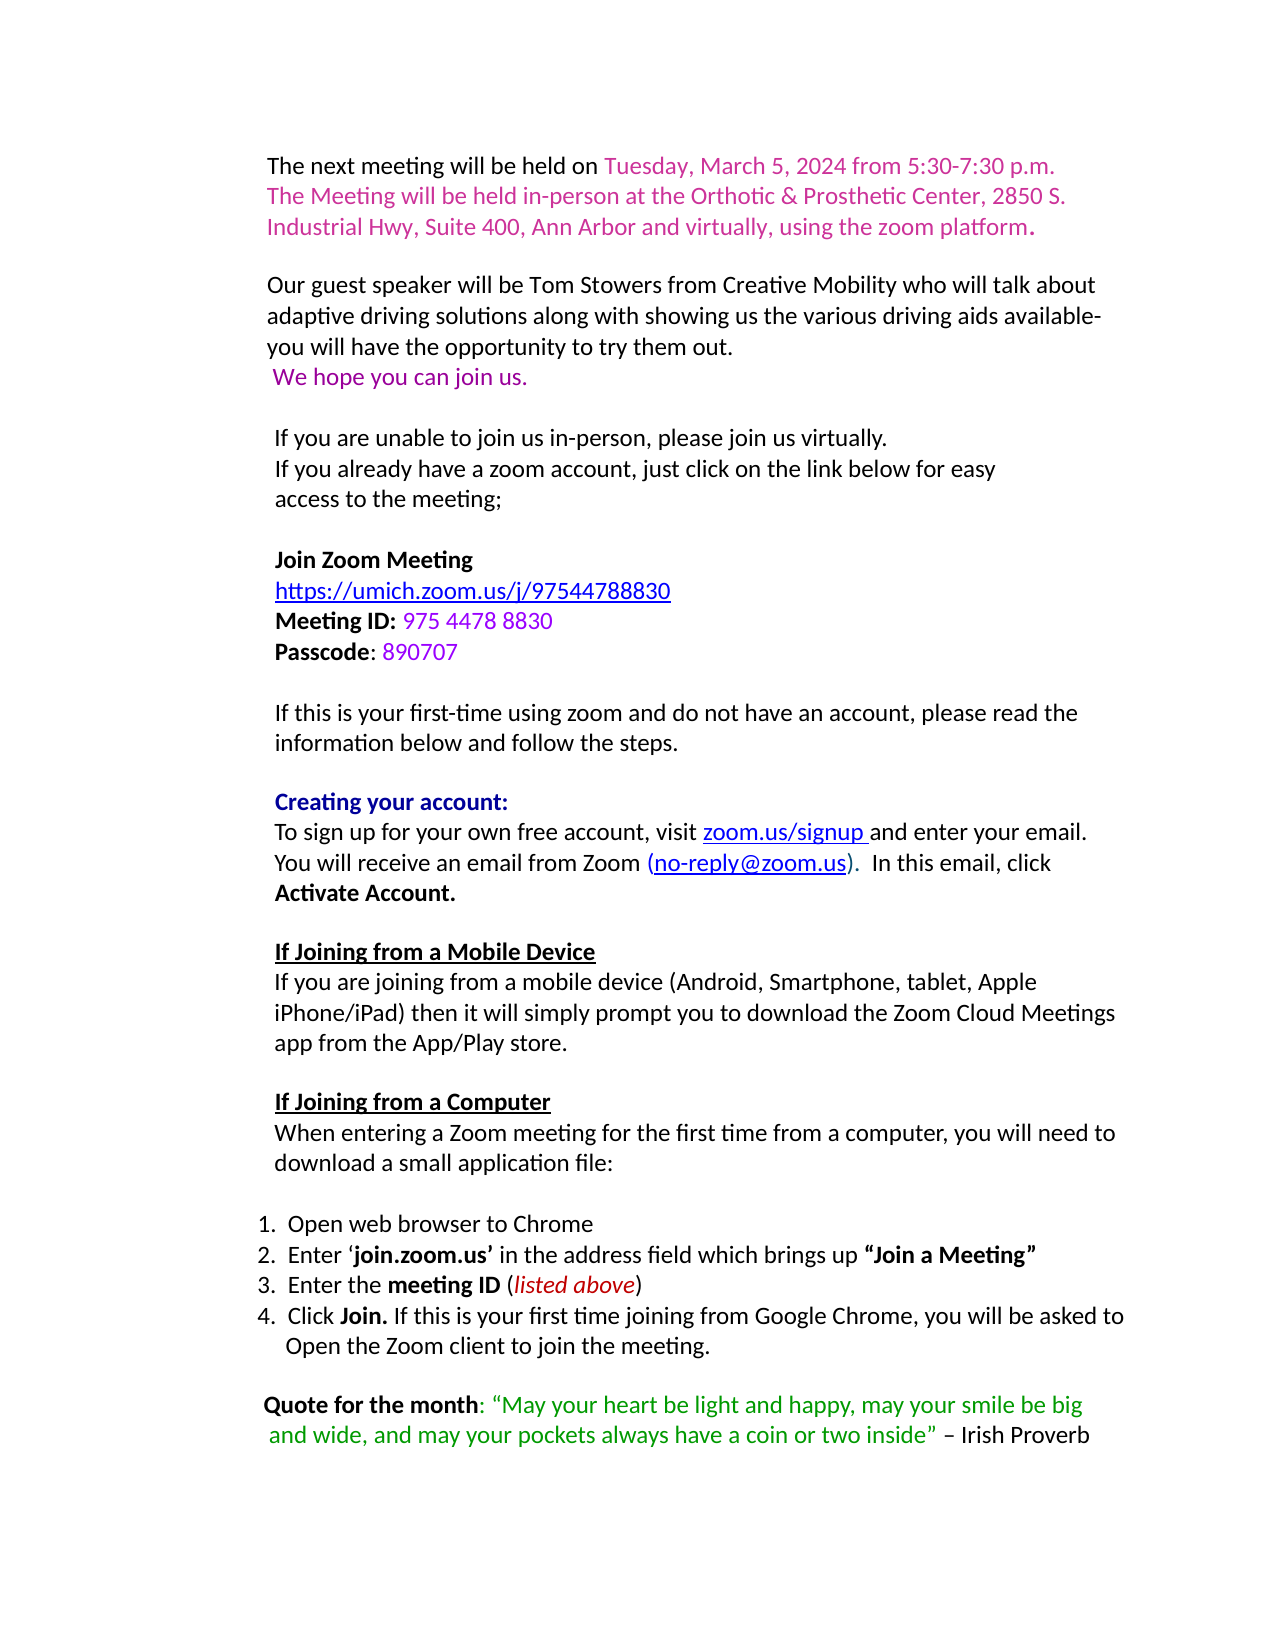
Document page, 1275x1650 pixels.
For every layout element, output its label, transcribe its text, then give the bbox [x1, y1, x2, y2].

text Industrial Hwy, Suite 400, Ann Arbor and virtually, using the zoom platform. [165, 211, 1125, 242]
text 4. Click Join. If this is your first time joining from Google Chrome, you will be asked to [178, 1300, 1125, 1330]
text and wide, and may your pockets always have a coin or two inside” – Irish Proverb [150, 1419, 1125, 1450]
text app from the App/Play store. [150, 1028, 1125, 1058]
text If Joining from a Computer [150, 1086, 1125, 1117]
text https://umich.zoom.us/j/97544788830 [105, 575, 1125, 605]
text You will receive an email from Zoom (no-reply@zoom.us). In this email, click [150, 847, 1125, 877]
text access to the meeting; [105, 483, 1125, 514]
text We hope you can join us. [165, 361, 1125, 392]
text The Meeting will be held in-person at the Orthotic & Prosthetic Center, 2850 S. [165, 181, 1125, 211]
text 2. Enter ‘join.zoom.us’ in the address field which brings up “Join a Meeting” [178, 1239, 1125, 1269]
text Open the Zoom client to join the meeting. [178, 1330, 1125, 1361]
text If you are joining from a mobile device (Android, Smartphone, tablet, Apple [150, 967, 1125, 997]
text If you already have a zoom account, just click on the link below for easy [105, 453, 1125, 483]
text To sign up for your own free account, visit zoom.us/signup and enter your email. [150, 816, 1125, 847]
text When entering a Zoom meeting for the first time from a computer, you will need to [150, 1117, 1125, 1147]
text download a small application file: [150, 1147, 1125, 1178]
text Meeting ID: 975 4478 8830 [105, 605, 1125, 636]
text adaptive driving solutions along with showing us the various driving aids available- [165, 300, 1125, 331]
text Creating your account: [105, 786, 1125, 816]
text 3. Enter the meeting ID (listed above) [178, 1269, 1125, 1300]
text Activate Account. [150, 877, 1125, 908]
text If Joining from a Mobile Device [150, 936, 1125, 967]
text Our guest speaker will be Tom Stowers from Creative Mobility who will talk about [165, 269, 1125, 300]
text information below and follow the steps. [105, 727, 1125, 758]
text Quote for the month: “May your heart be light and happy, may your smile be big [150, 1389, 1125, 1419]
text Passcode: 890707 [105, 636, 1125, 666]
text you will have the opportunity to try them out. [165, 331, 1125, 361]
text If you are unable to join us in-person, please join us virtually. [150, 422, 1125, 453]
text Join Zoom Meeting [105, 544, 1125, 575]
text iPhone/iPad) then it will simply prompt you to download the Zoom Cloud Meetings [150, 997, 1125, 1028]
text If this is your first-time using zoom and do not have an account, please read the [105, 697, 1125, 727]
text 1. Open web browser to Chrome [150, 1208, 1125, 1239]
text The next meeting will be held on Tuesday, March 5, 2024 from 5:30-7:30 p.m. [165, 150, 1125, 181]
